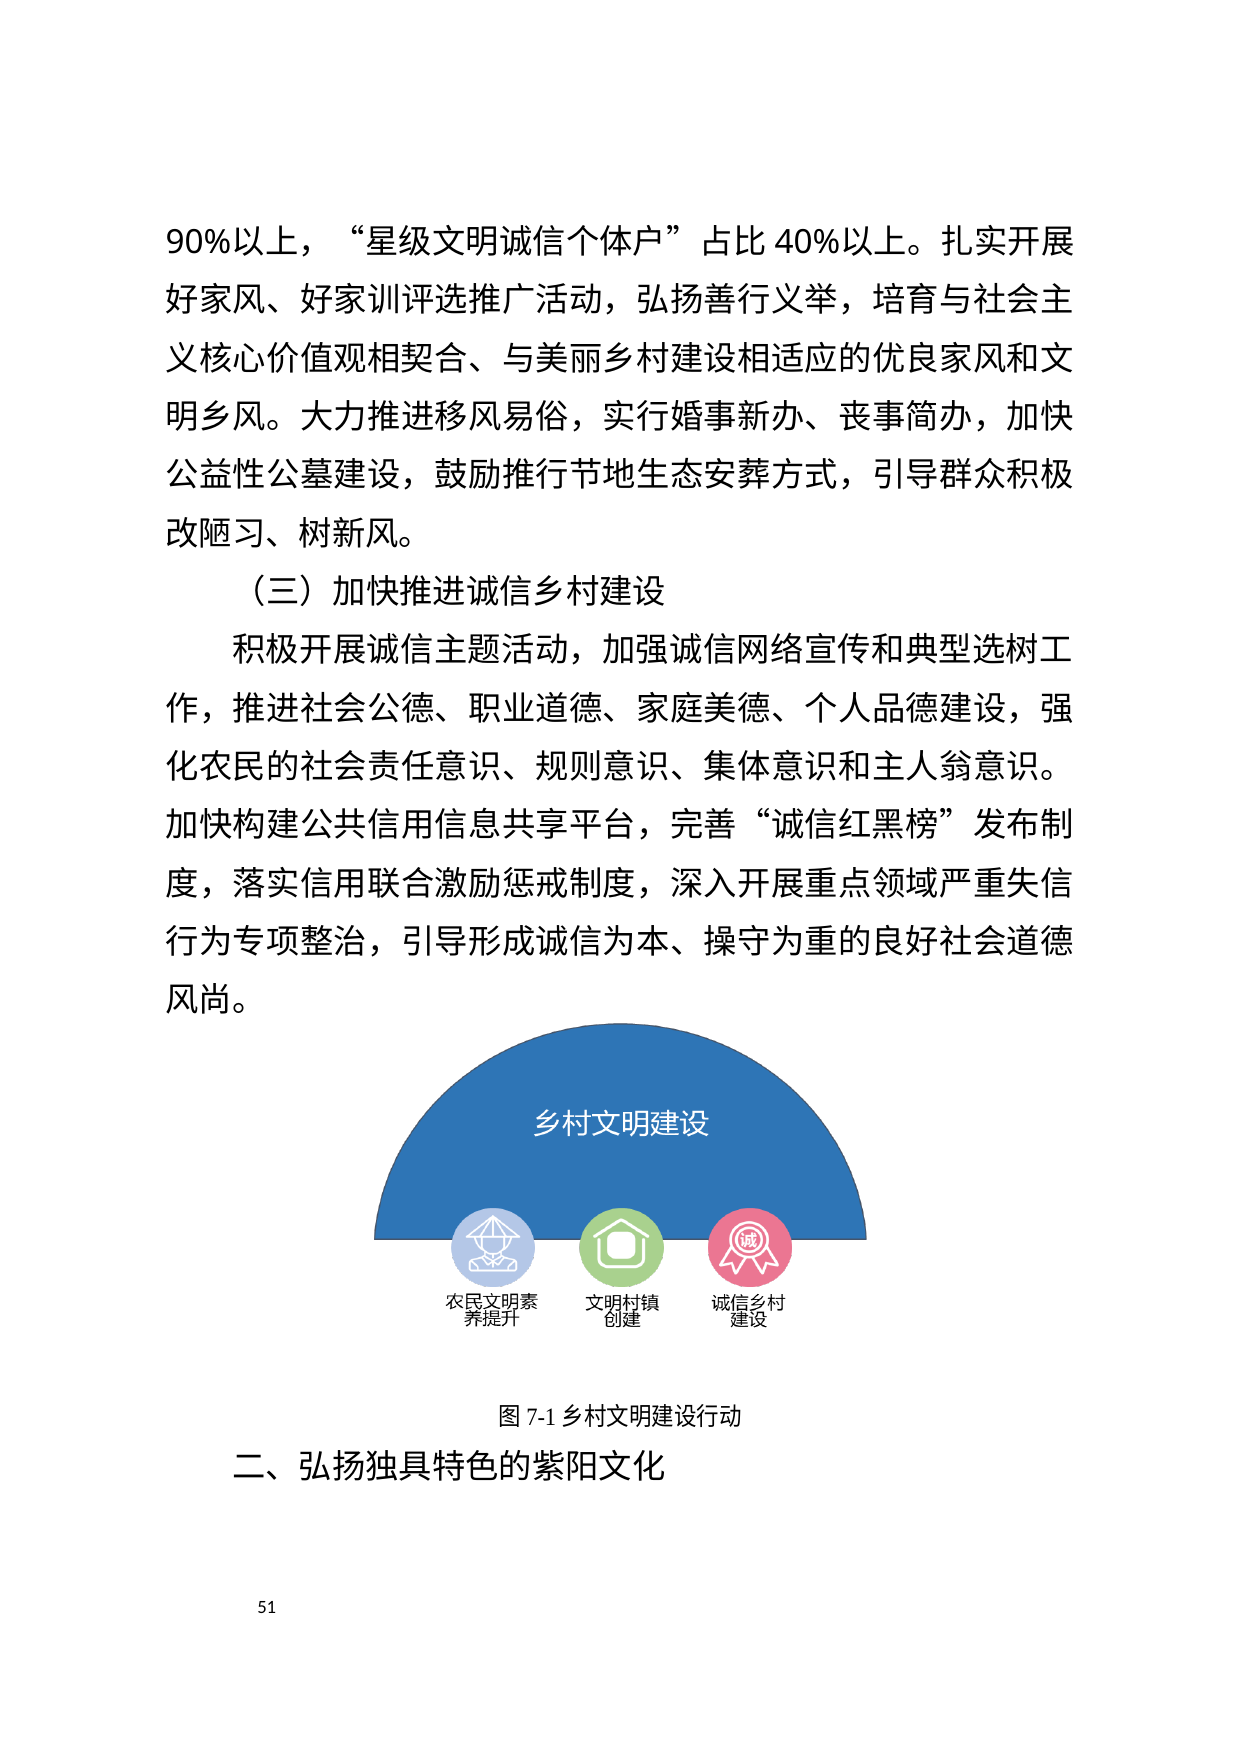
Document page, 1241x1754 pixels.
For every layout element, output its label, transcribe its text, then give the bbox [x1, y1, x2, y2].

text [165, 207, 1075, 557]
text 二、弘扬独具特色的紫阳文化 [165, 1432, 1075, 1491]
text （三）加快推进诚信乡村建设 [165, 557, 1075, 615]
text 积极开展诚信主题活动，加强诚信网络宣传和典型选树工作，推进社会公德、职业道德、家庭美德、个人品德建设，强化农民的社会责任意识、规则意识、集体意识和主人翁意识。加快构建公共信用信息共享平台，完善“诚信红黑榜”发布制度，落实信用联合激励惩戒制度，深入开展重点领域严重失信行为专项整治，引导形成诚信为本、操守为重的良好社会道德风尚。 [165, 615, 1075, 1023]
picture [373, 1023, 867, 1377]
text 图7-1 乡村文明建设行动 [165, 1396, 1075, 1432]
